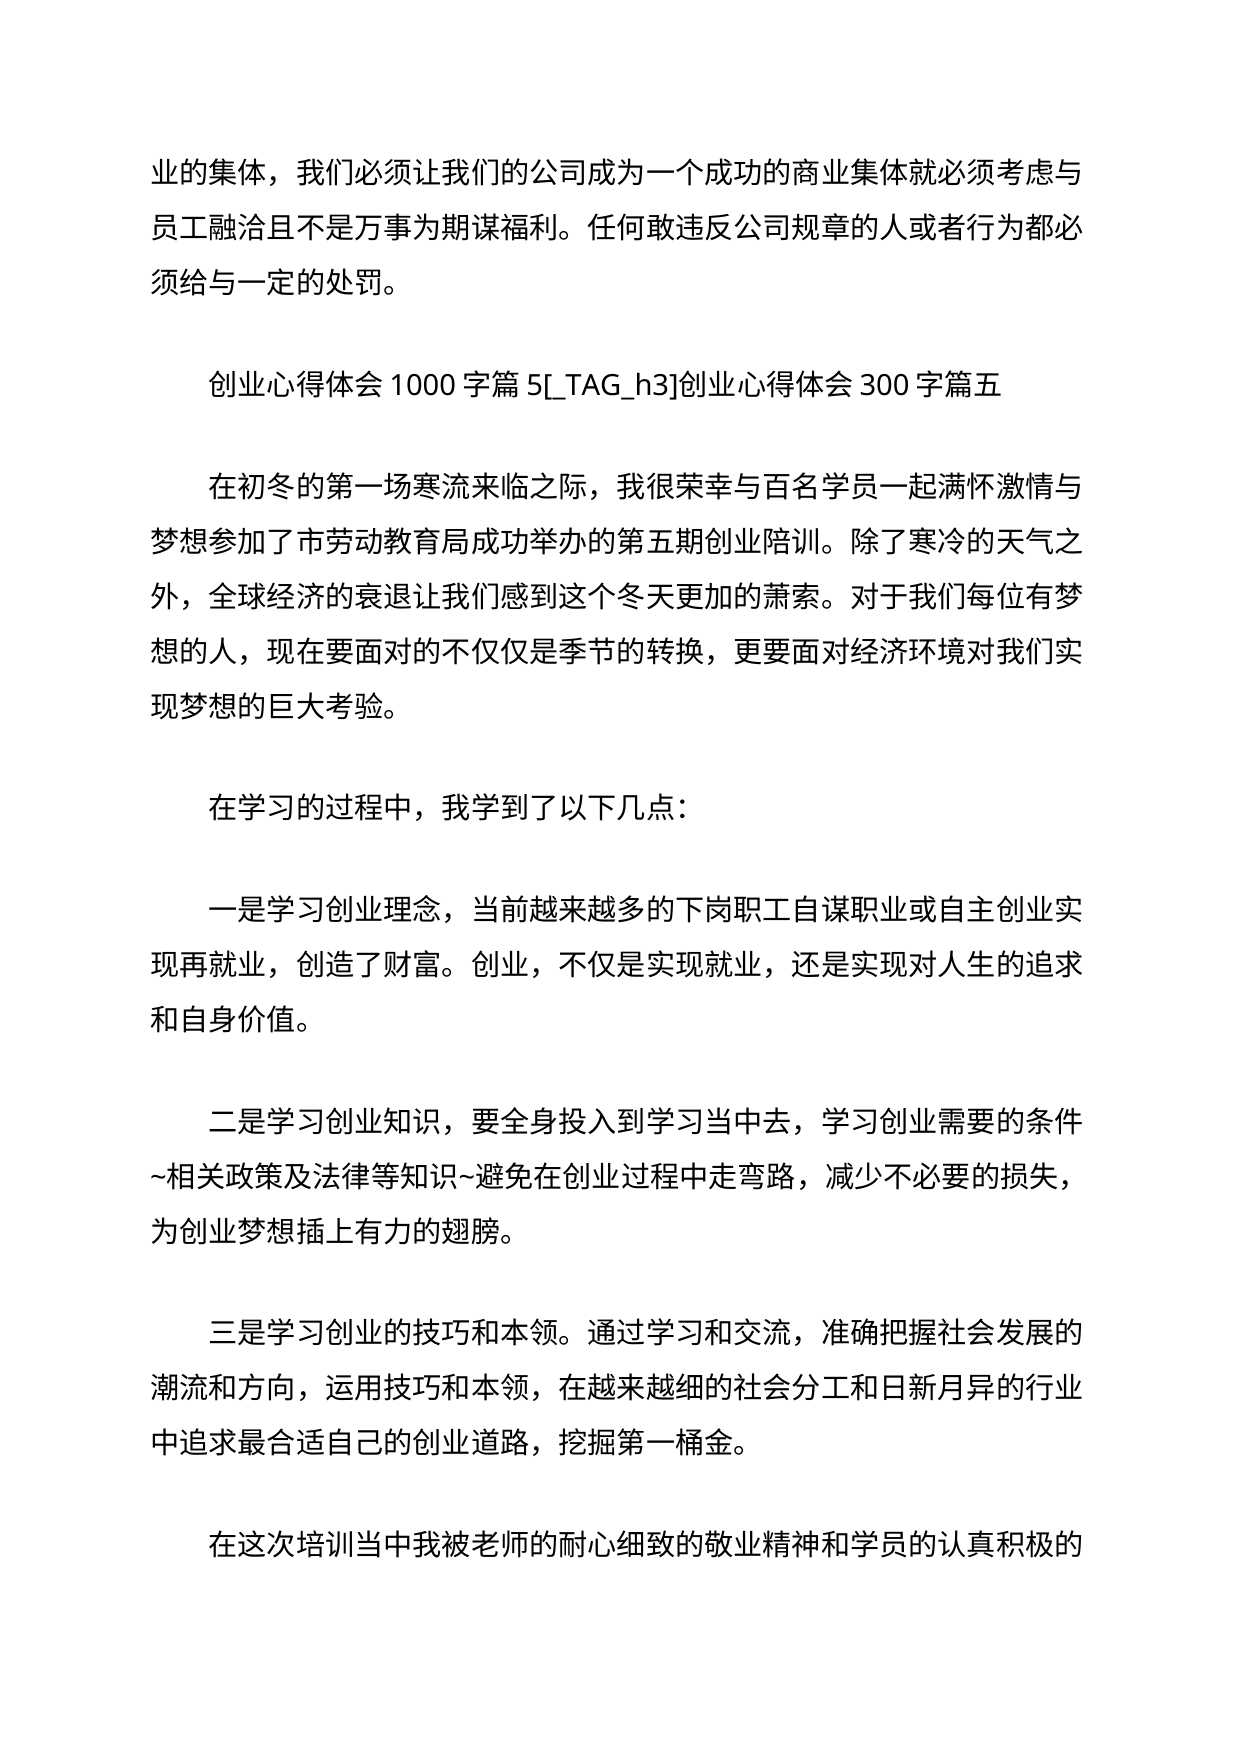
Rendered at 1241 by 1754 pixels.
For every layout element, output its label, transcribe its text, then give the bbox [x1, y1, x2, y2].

text 在学习的过程中，我学到了以下几点： [150, 785, 1090, 827]
text 在初冬的第一场寒流来临之际，我很荣幸与百名学员一起满怀激情与梦想参加了市劳动教育局成功举办的第五期创业陪训。除了寒冷的天气之外，全球经济的衰退让我们感到这个冬天更加的萧索。对于我们每位有梦想的人，现在要面对的不仅仅是季节的转换，更要面对经济环境对我们实现梦想的巨大考验。 [150, 463, 1090, 725]
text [150, 1521, 1090, 1564]
text 三是学习创业的技巧和本领。通过学习和交流，准确把握社会发展的潮流和方向，运用技巧和本领，在越来越细的社会分工和日新月异的行业中追求最合适自己的创业道路，挖掘第一桶金。 [150, 1310, 1090, 1462]
text 一是学习创业理念，当前越来越多的下岗职工自谋职业或自主创业实现再就业，创造了财富。创业，不仅是实现就业，还是实现对人生的追求和自身价值。 [150, 887, 1090, 1039]
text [150, 150, 1090, 302]
text 二是学习创业知识，要全身投入到学习当中去，学习创业需要的条件~相关政策及法律等知识~避免在创业过程中走弯路，减少不必要的损失，为创业梦想插上有力的翅膀。 [150, 1098, 1090, 1250]
text 创业心得体会1000字篇5[_TAG_h3]创业心得体会300字篇五 [150, 362, 1090, 404]
